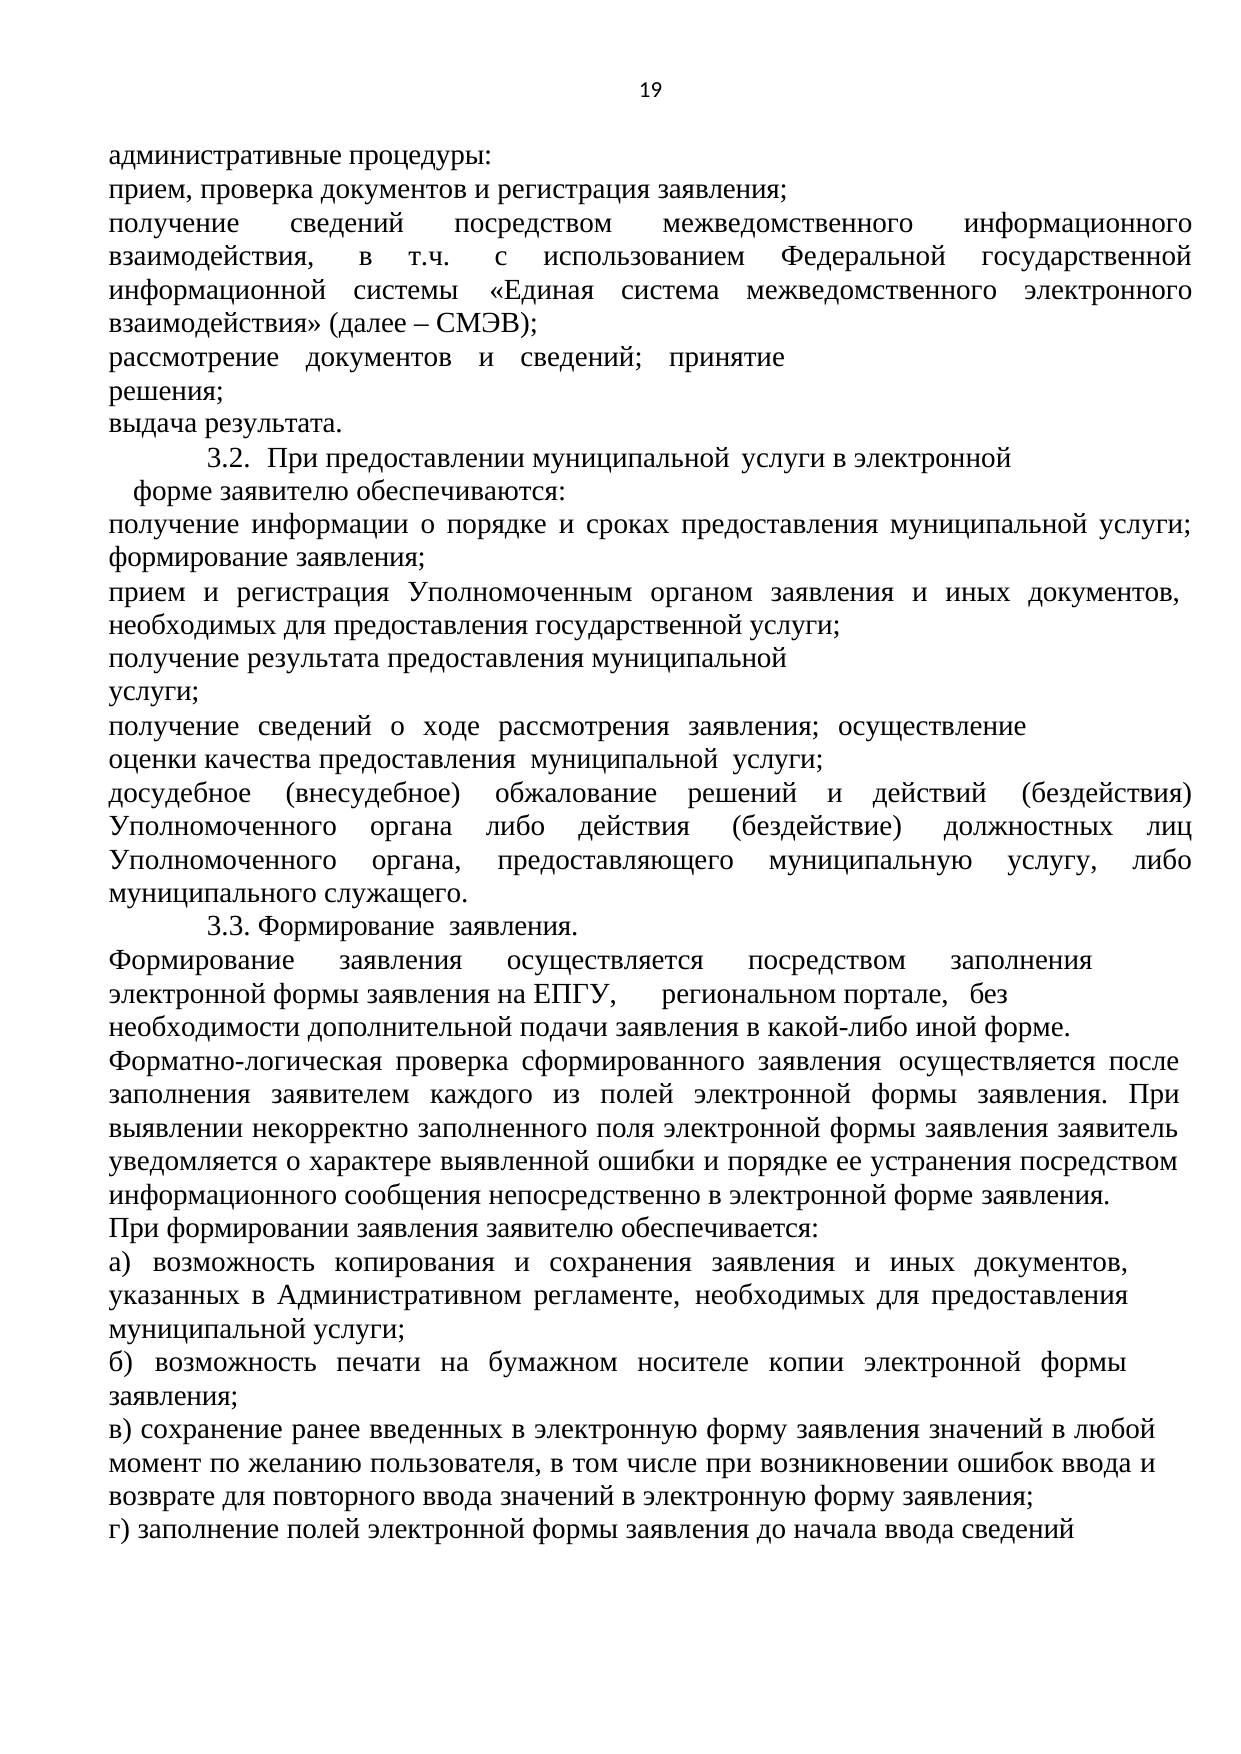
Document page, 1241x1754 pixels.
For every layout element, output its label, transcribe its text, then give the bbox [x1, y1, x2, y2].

text в) сохранение ранее введенных в электронную форму заявления значений в любой момент по желанию пользователя, в том числе при возникновении ошибок ввода и возврате для повторного ввода значений в электронную форму заявления; [108, 1411, 1156, 1512]
text выдача результата. [108, 406, 1192, 440]
text административные процедуры: [108, 138, 1192, 172]
text рассмотрение документов и сведений; принятие решения; [108, 339, 785, 406]
list При предоставлении муниципальной услуги в электронной форме заявителю обеспечиваются: [133, 440, 1096, 507]
text услуги; [108, 674, 1192, 708]
text а) возможность копирования и сохранения заявления и иных документов, указанных в Административном регламенте, необходимых для предоставления муниципальной услуги; [108, 1244, 1128, 1344]
text получение результата предоставления муниципальной [108, 641, 1192, 674]
text г) заполнение полей электронной формы заявления до начала ввода сведений [108, 1512, 1192, 1545]
text получение сведений о ходе рассмотрения заявления; осуществление оценки качества предоставления муниципальной услуги; [108, 708, 1027, 775]
text получение информации о порядке и сроках предоставления муниципальной услуги; формирование заявления; [108, 507, 1192, 574]
list Формирование заявления. [207, 909, 1192, 942]
text б) возможность печати на бумажном носителе копии электронной формы заявления; [108, 1344, 1127, 1411]
text прием и регистрация Уполномоченным органом заявления и иных документов, необходимых для предоставления государственной услуги; [108, 574, 1179, 641]
text Форматно-логическая проверка сформированного заявления осуществляется после заполнения заявителем каждого из полей электронной формы заявления. При выявлении некорректно заполненного поля электронной формы заявления заявитель уведомляется о характере выявленной ошибки и порядке ее устранения посредством информационного сообщения непосредственно в электронной форме заявления. [108, 1043, 1179, 1211]
text Формирование заявления осуществляется посредством заполнения электронной формы заявления на ЕПГУ, региональном портале, без необходимости дополнительной подачи заявления в какой-либо иной форме. [108, 942, 1093, 1043]
text получение сведений посредством межведомственного информационного взаимодействия, в т.ч. с использованием Федеральной государственной информационной системы «Единая система межведомственного электронного взаимодействия» (далее – СМЭВ); [108, 205, 1192, 339]
text прием, проверка документов и регистрация заявления; [108, 172, 1192, 205]
text При формировании заявления заявителю обеспечивается: [108, 1211, 1192, 1244]
text досудебное (внесудебное) обжалование решений и действий (бездействия) Уполномоченного органа либо действия (бездействие) должностных лиц Уполномоченного органа, предоставляющего муниципальную услугу, либо муниципального служащего. [108, 775, 1192, 909]
